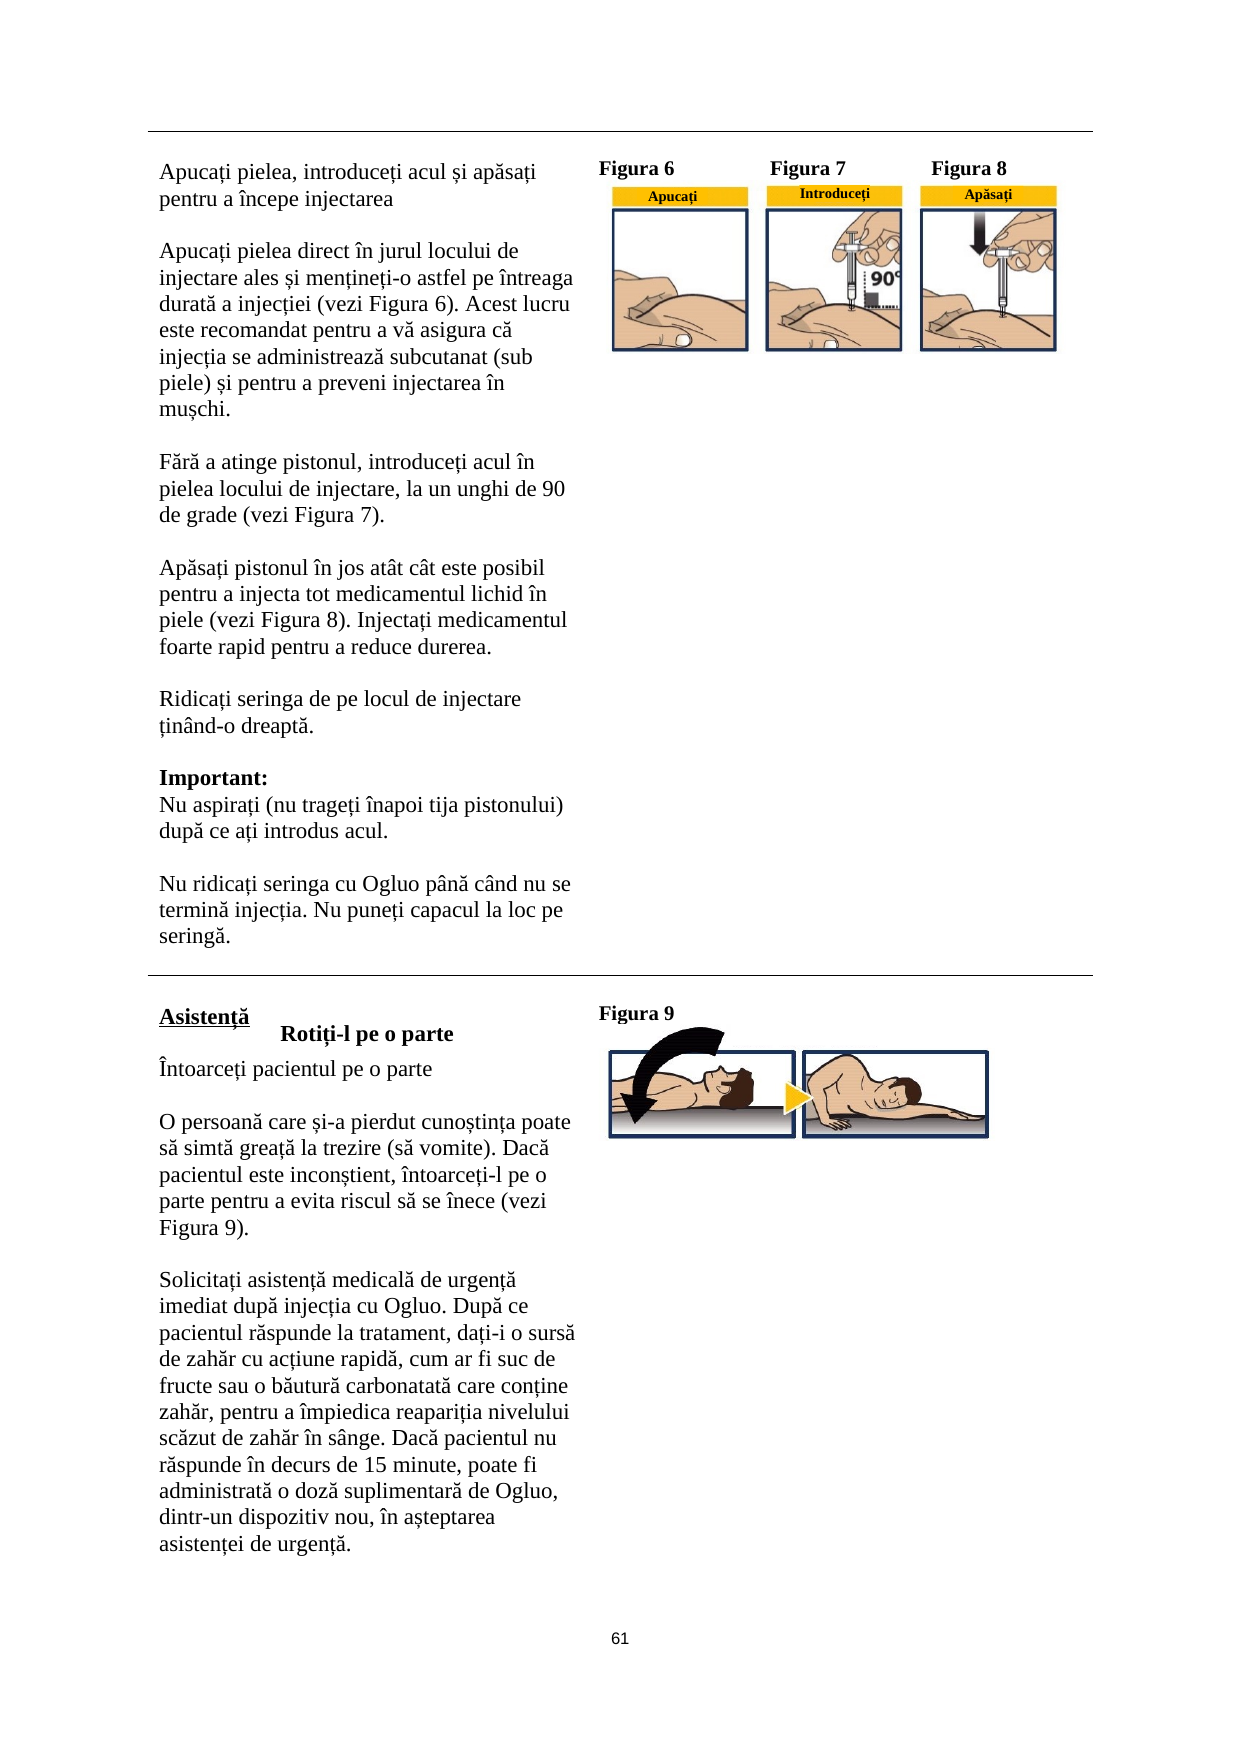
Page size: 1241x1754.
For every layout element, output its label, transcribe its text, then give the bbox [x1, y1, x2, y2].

table_cell Apucați pielea, introduceți acul și apăsați pentru a începe injectarea Apucați pielea direct în jurul locului de injectare ales și mențineți-o astfel pe întreaga durată a injecției (vezi Figura 6). Acest lucru este recomandat pentru a vă asigura că injecția se administrează subcutanat (sub piele) și pentru a preveni injectarea în mușchi. Fără a atinge pistonul, introduceți acul în pielea locului de injectare, la un unghi de 90 de grade (vezi Figura 7). Apăsați pistonul în jos atât cât este posibil pentru a injecta tot medicamentul lichid în piele (vezi Figura 8). Injectați medicamentul foarte rapid pentru a reduce durerea. Ridicați seringa de pe locul de injectare ținând-o dreaptă. Important: Nu aspirați (nu trageți înapoi tija pistonului) după ce ați introdus acul. Nu ridicați seringa cu Ogluo până când nu se termină injecția. Nu puneți capacul la loc pe seringă. [148, 132, 587, 975]
table_cell Figura 9 [587, 976, 1093, 1609]
picture [606, 180, 1074, 354]
table_cell Asistență Întoarceți pacientul pe o parte O persoană care și-a pierdut cunoștința poate să simtă greață la trezire (să vomite). Dacă pacientul este inconștient, întoarceți-l pe o parte pentru a evita riscul să se înece (vezi Figura 9). Solicitați asistență medicală de urgență imediat după injecția cu Ogluo. După ce pacientul răspunde la tratament, dați-i o sursă de zahăr cu acțiune rapidă, cum ar fi suc de fructe sau o băutură carbonatată care conține zahăr, pentru a împiedica reapariția nivelului scăzut de zahăr în sânge. Dacă pacientul nu răspunde în decurs de 15 minute, poate fi administrată o doză suplimentară de Ogluo, dintr-un dispozitiv nou, în așteptarea asistenței de urgență. [148, 976, 587, 1609]
table_cell Figura 6 Figura 7 Figura 8 [587, 132, 1093, 975]
picture [598, 1024, 1001, 1141]
